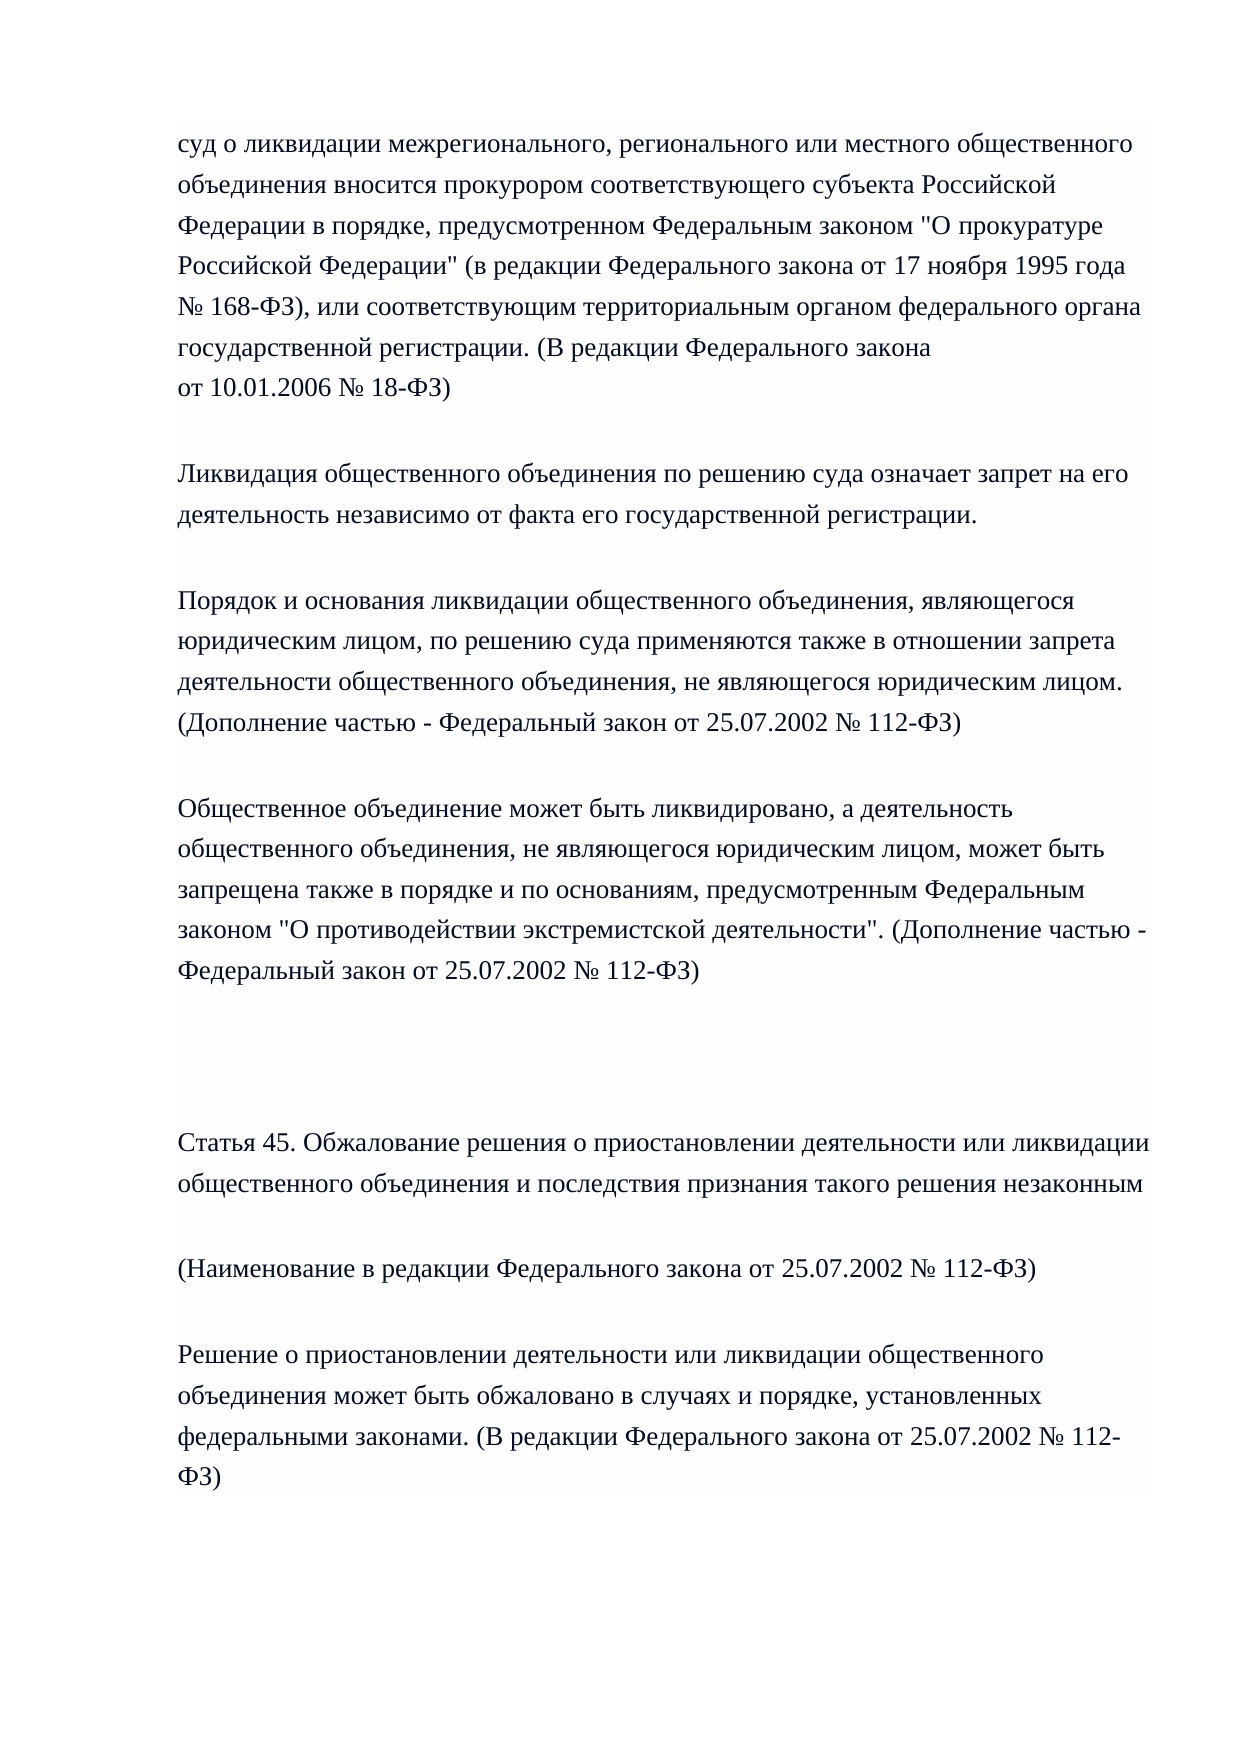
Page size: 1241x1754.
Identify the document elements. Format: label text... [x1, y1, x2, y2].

text (Наименование в редакции Федерального закона от 25.07.2002 № 112-ФЗ) [177, 1243, 1152, 1284]
text Статья 45. Обжалование решения о приостановлении деятельности или ликвидации общественного объединения и последствия признания такого решения незаконным [177, 1117, 1152, 1198]
text Ликвидация общественного объединения по решению суда означает запрет на его деятельность независимо от факта его государственной регистрации. [177, 448, 1152, 529]
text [177, 118, 1152, 402]
text Общественное объединение может быть ликвидировано, а деятельность общественного объединения, не являющегося юридическим лицом, может быть запрещена также в порядке и по основаниям, предусмотренным Федеральным законом "О противодействии экстремистской деятельности". (Дополнение частью - Федеральный закон от 25.07.2002 № 112-ФЗ) [177, 782, 1152, 985]
text Порядок и основания ликвидации общественного объединения, являющегося юридическим лицом, по решению суда применяются также в отношении запрета деятельности общественного объединения, не являющегося юридическим лицом. (Дополнение частью - Федеральный закон от 25.07.2002 № 112-ФЗ) [177, 574, 1152, 737]
text Решение о приостановлении деятельности или ликвидации общественного объединения может быть обжаловано в случаях и порядке, установленных федеральными законами. (В редакции Федерального закона от 25.07.2002 № 112-ФЗ) [177, 1329, 1152, 1492]
